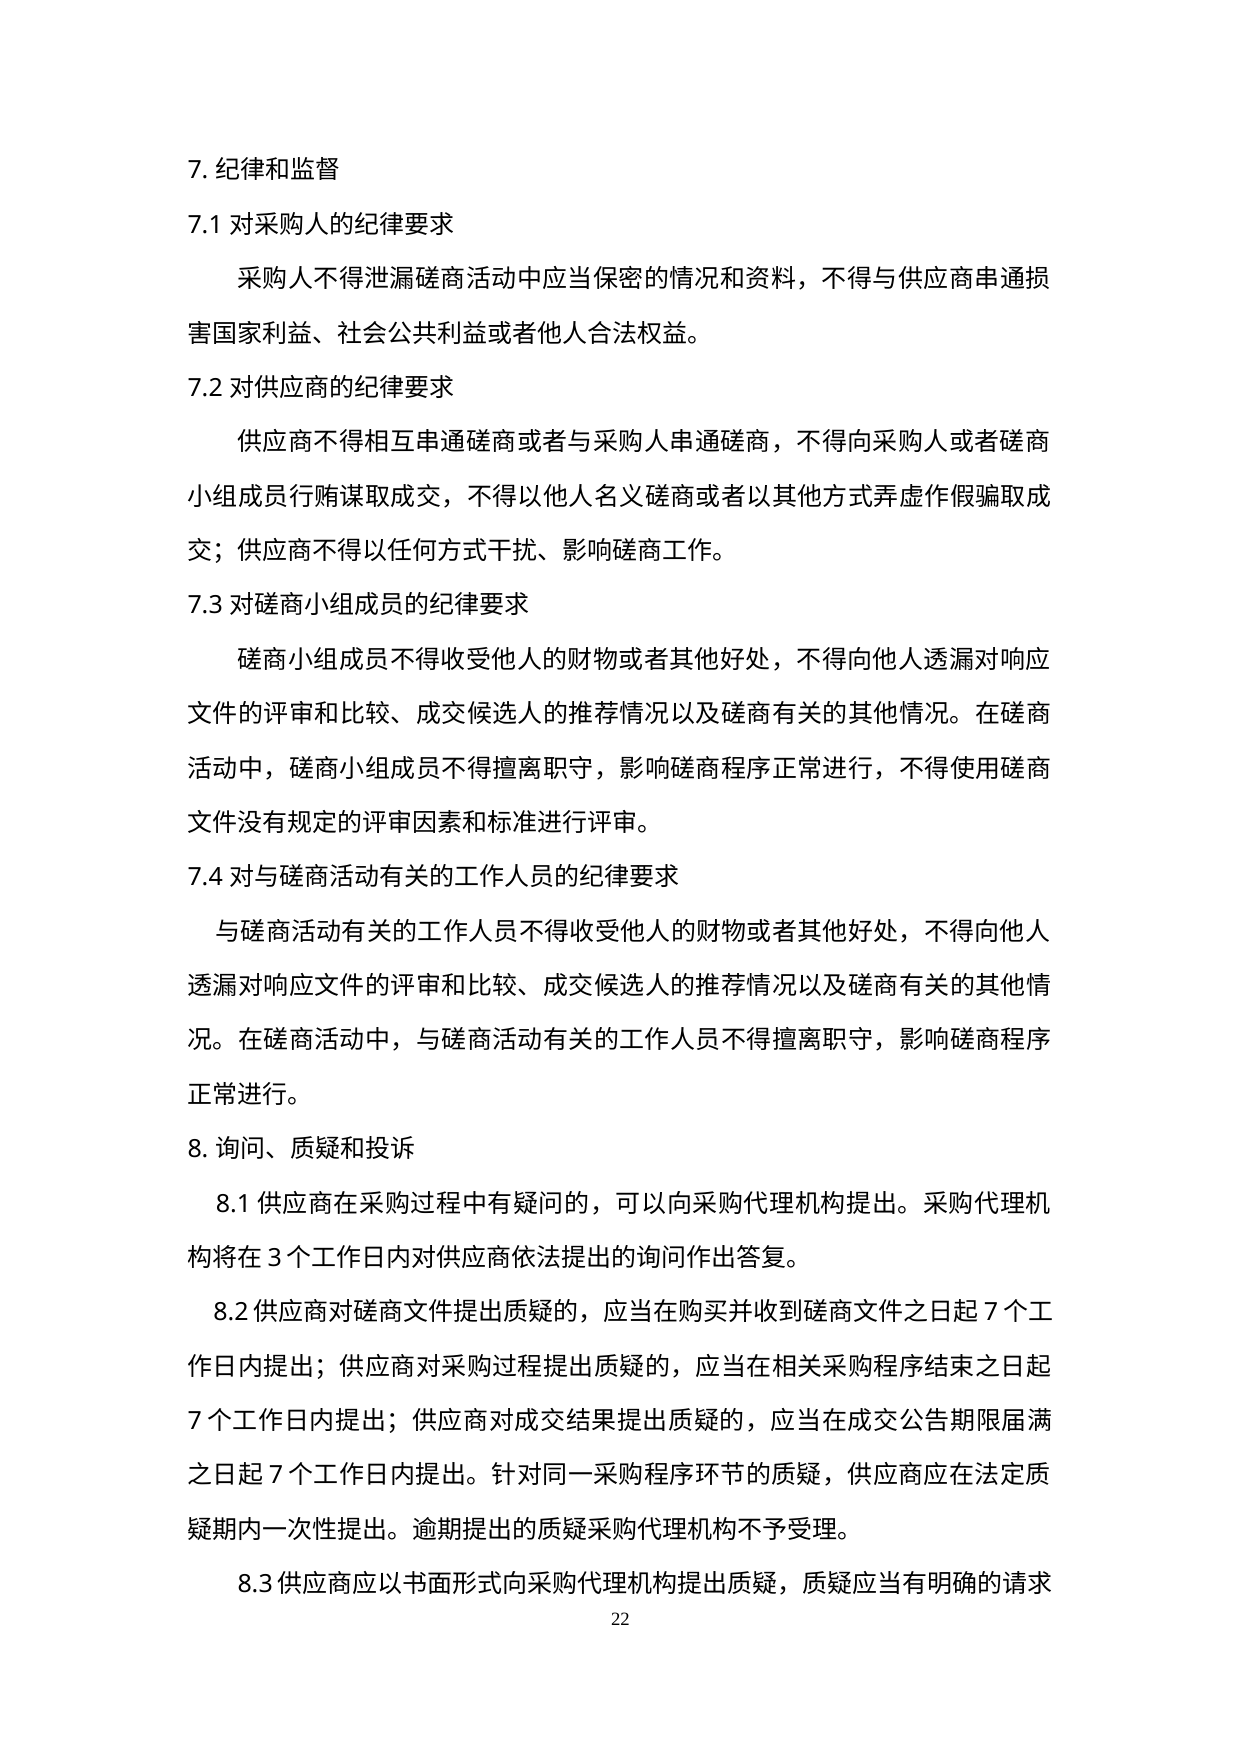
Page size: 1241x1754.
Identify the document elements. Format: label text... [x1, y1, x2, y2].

text 8.2供应商对磋商文件提出质疑的，应当在购买并收到磋商文件之日起7个工作日内提出；供应商对采购过程提出质疑的，应当在相关采购程序结束之日起7个工作日内提出；供应商对成交结果提出质疑的，应当在成交公告期限届满之日起7个工作日内提出。针对同一采购程序环节的质疑，供应商应在法定质疑期内一次性提出。逾期提出的质疑采购代理机构不予受理。 [187, 1292, 1053, 1546]
text 8. 询问、质疑和投诉 [187, 1129, 1053, 1165]
text 8.1供应商在采购过程中有疑问的，可以向采购代理机构提出。采购代理机构将在3个工作日内对供应商依法提出的询问作出答复。 [187, 1183, 1053, 1274]
text 7. 纪律和监督 [187, 150, 1053, 186]
text 7.2 对供应商的纪律要求 [187, 367, 1053, 404]
text 采购人不得泄漏磋商活动中应当保密的情况和资料，不得与供应商串通损害国家利益、社会公共利益或者他人合法权益。 [187, 259, 1053, 349]
text 供应商不得相互串通磋商或者与采购人串通磋商，不得向采购人或者磋商小组成员行贿谋取成交，不得以他人名义磋商或者以其他方式弄虚作假骗取成交；供应商不得以任何方式干扰、影响磋商工作。 [187, 422, 1053, 567]
text 7.4 对与磋商活动有关的工作人员的纪律要求 [187, 857, 1053, 893]
text 与磋商活动有关的工作人员不得收受他人的财物或者其他好处，不得向他人透漏对响应文件的评审和比较、成交候选人的推荐情况以及磋商有关的其他情况。在磋商活动中，与磋商活动有关的工作人员不得擅离职守，影响磋商程序正常进行。 [187, 911, 1053, 1111]
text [187, 1564, 1053, 1600]
text 磋商小组成员不得收受他人的财物或者其他好处，不得向他人透漏对响应文件的评审和比较、成交候选人的推荐情况以及磋商有关的其他情况。在磋商活动中，磋商小组成员不得擅离职守，影响磋商程序正常进行，不得使用磋商文件没有规定的评审因素和标准进行评审。 [187, 639, 1053, 839]
text 7.1 对采购人的纪律要求 [187, 204, 1053, 241]
text 7.3 对磋商小组成员的纪律要求 [187, 585, 1053, 621]
